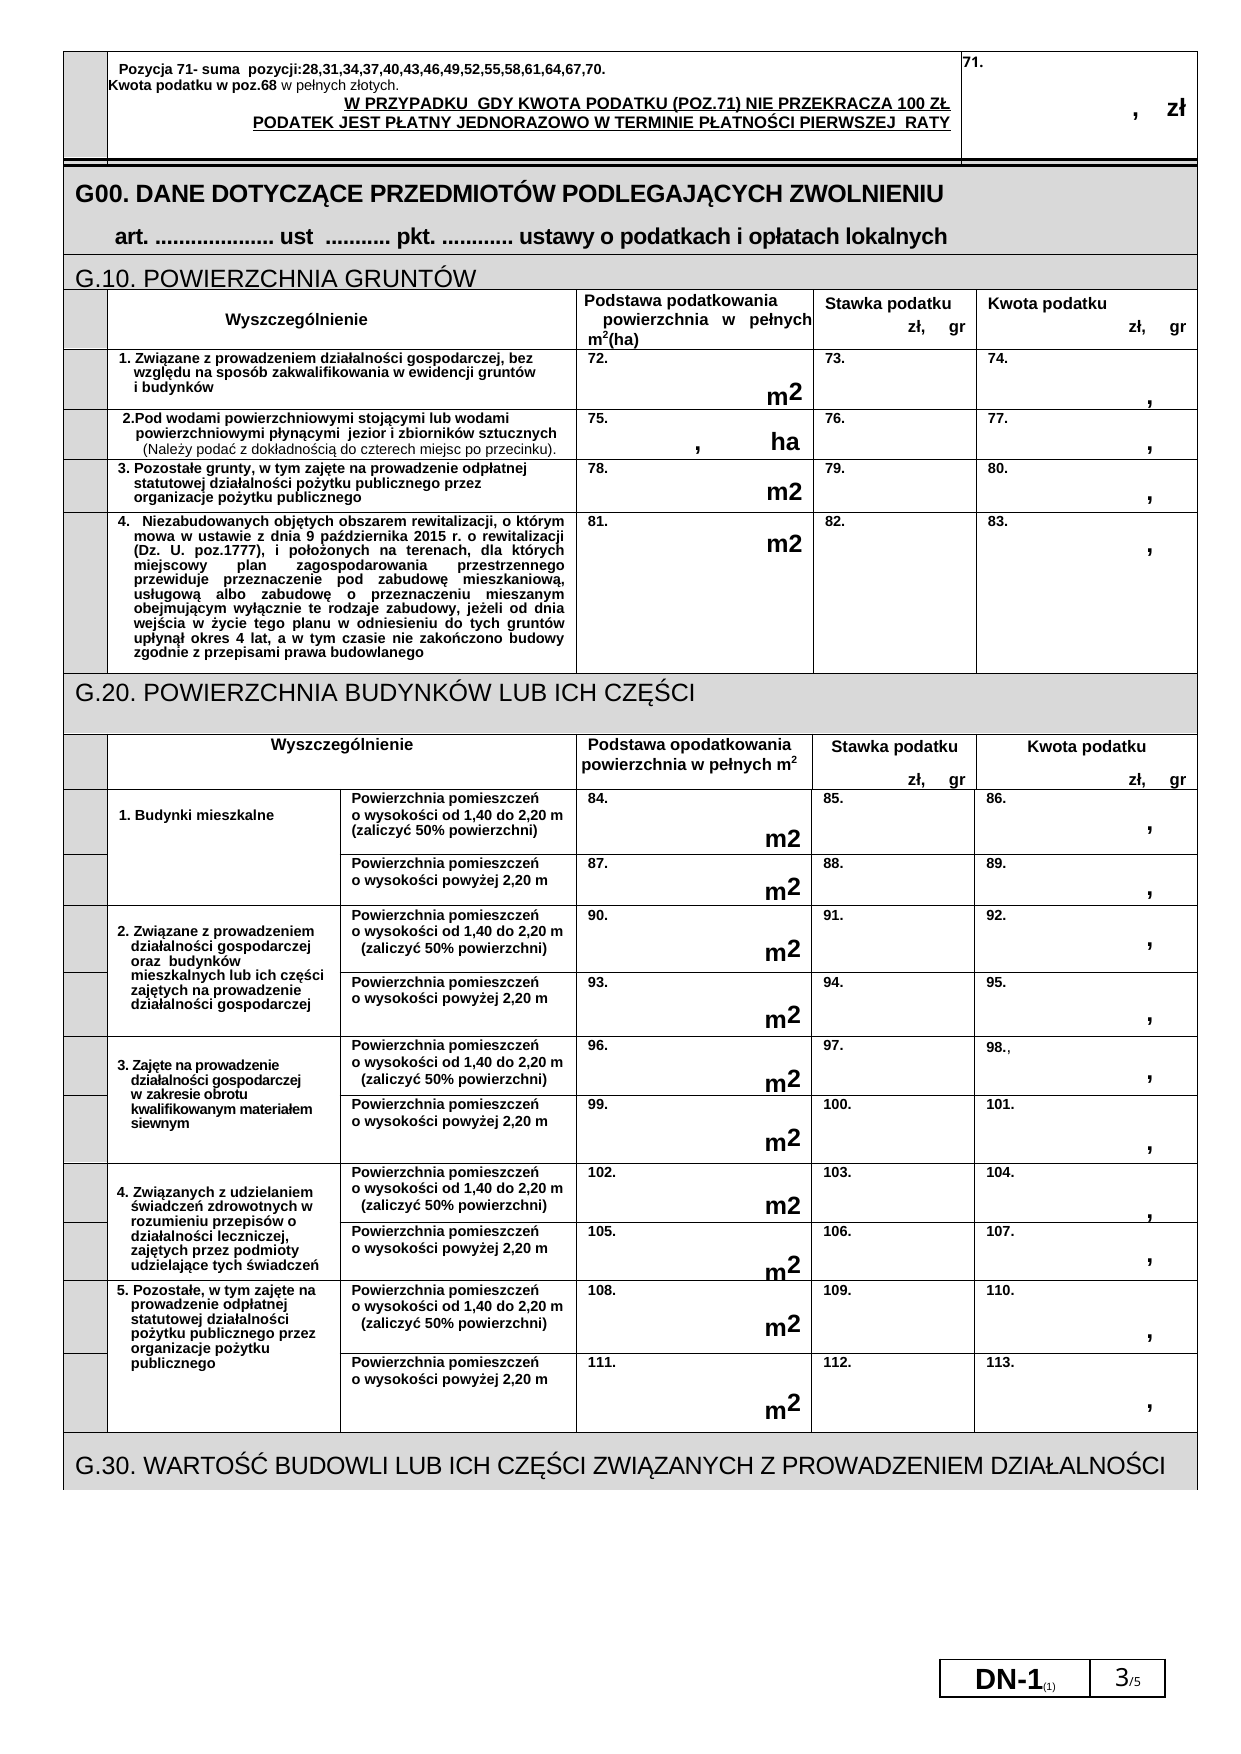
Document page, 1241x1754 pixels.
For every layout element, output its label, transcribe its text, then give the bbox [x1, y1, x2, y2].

table_cell 105. m2 [577, 1223, 811, 1280]
table_cell 71. , zł [962, 52, 1197, 157]
table_cell 79. , [814, 460, 976, 512]
table_cell Powierzchnia pomieszczeń o wysokości od 1,40 do (zaliczyć 50% powierzchni) [341, 1037, 576, 1095]
table_cell [64, 855, 107, 905]
table_cell 91. , [812, 906, 974, 972]
table_cell 97. , [812, 1037, 974, 1095]
table_cell Pozycja 71- suma pozycji:28,31,34,37,40,43,46,49,52,55,58,61,64,67,70. Kwota podatku w poz.68 w pełnych złotych. W PRZYPADKU GDY KWOTA PODATKU (POZ.71) NIE PRZEKRACZA 100 ZŁ PODATEK JEST PŁATNY JEDNORAZOWO W TERMINIE PŁATNOŚCI PIERWSZEJ RATY [108, 52, 961, 157]
table_cell Powierzchnia pomieszczeń o wysokości powyżej [341, 1096, 576, 1162]
table_cell Powierzchnia pomieszczeń o wysokości powyżej [341, 1223, 576, 1280]
table_cell 96. m2 [577, 1037, 811, 1095]
table_cell 81. m2 [577, 513, 813, 673]
table_cell [64, 1164, 107, 1222]
table_cell Stawka podatku zł, gr [813, 735, 976, 789]
table_cell Kwota podatku zł, gr [977, 735, 1197, 789]
table_cell [64, 790, 107, 854]
table_cell [64, 735, 107, 789]
table_cell 76. [814, 410, 976, 459]
table_cell 5. Pozostałe, w tym zajęte na prowadzenie odpłatnej statutowej działalności pożytku publicznego przez organizacje pożytku publicznego [108, 1281, 340, 1432]
table_cell 92. , , [975, 906, 1197, 972]
table_cell Powierzchnia pomieszczeń o wysokości od 1,40 do (zaliczyć 50% powierzchni) [341, 906, 576, 972]
table_cell [64, 1354, 107, 1432]
table_cell Wyszczególnienie [108, 735, 576, 789]
table_cell 2.Pod wodami powierzchniowymi stojącymi lub wodami powierzchniowymi płynącymi jezior i zbiorników sztucznych (Należy podać z dokładnością do czterech miejsc po przecinku). [108, 410, 576, 459]
table_cell 80. , [977, 460, 1197, 512]
table_cell 112. , [812, 1354, 974, 1432]
table_cell 111. m2 [577, 1354, 811, 1432]
table_cell 2. Związane z prowadzeniem działalności gospodarczej oraz budynków mieszkalnych lub ich części zajętych na prowadzenie działalności gospodarczej [108, 906, 340, 1036]
table_cell 103. , [812, 1164, 974, 1222]
table_cell 1. Budynki mieszkalne [108, 790, 340, 905]
table_cell [64, 460, 107, 512]
table_cell 78. m2 [577, 460, 813, 512]
table_cell [64, 906, 107, 972]
table_cell 72. m2 [577, 350, 813, 409]
table_cell 102. m2 [577, 1164, 811, 1222]
table_cell Wyszczególnienie [108, 290, 576, 348]
table_cell 89. , , [975, 855, 1197, 905]
table_cell 86. , , [975, 790, 1197, 854]
table_cell 4. Niezabudowanych objętych obszarem rewitalizacji, o którym mowa w ustawie z dnia 9 października 2015 r. o rewitalizacji (Dz. U. poz.1777), i położonych na terenach, dla których miejscowy plan zagospodarowania przestrzennego przewiduje przeznaczenie pod zabudowę mieszkaniową, usługową albo zabudowę o przeznaczeniu mieszanym obejmującym wyłącznie te rodzaje zabudowy, jeżeli od dnia wejścia w życie tego planu w odniesieniu do tych gruntów upłynął okres 4 lat, a w tym czasie nie zakończono budowy zgodnie z przepisami prawa budowlanego [108, 513, 576, 673]
table_cell 110. , [975, 1281, 1197, 1353]
table_cell 84. m2 [577, 790, 811, 854]
table_cell 75. , ha [577, 410, 813, 459]
table_cell 100. , [812, 1096, 974, 1162]
table_cell 94. , [812, 973, 974, 1036]
table_cell G.3. WARTOŚĆ BUDOWLI LUB ICH CZĘŚCI ZWIĄZANYCH Z PROWADZENIEM DZIAŁALNOŚCI [64, 1433, 1197, 1490]
table_cell 73. , [814, 350, 976, 409]
table_cell [64, 1223, 107, 1280]
table_cell G. DANE DOTYCZĄCE PRZEDMIOTÓW PODLEGAJĄCYCH ZWOLNIENIU art. .................... ust ........... pkt. ............ ustawy o podatkach i opłatach lokalnych [64, 167, 1197, 254]
table_cell G.1. POWIERZCHNIA GRUNTÓW [64, 255, 1197, 289]
table_cell [64, 973, 107, 1036]
table_cell 95. , [975, 973, 1197, 1036]
table_cell 85. , [812, 790, 974, 854]
table_cell Powierzchnia pomieszczeń o wysokości powyżej [341, 973, 576, 1036]
table_cell G.2. POWIERZCHNIA BUDYNKÓW LUB ICH CZĘŚCI [64, 674, 1197, 733]
table_cell 90. m2 [577, 906, 811, 972]
table_cell [64, 410, 107, 459]
table_cell 87. m2 [577, 855, 811, 905]
table_cell 106. , [812, 1223, 974, 1280]
table_cell 83. , [977, 513, 1197, 673]
table_cell [64, 1037, 107, 1095]
table_cell Powierzchnia pomieszczeń o wysokości od 1,40 do (zaliczyć 50% powierzchni) [341, 790, 576, 854]
table_cell 1. Związane z prowadzeniem działalności gospodarczej, bez względu na sposób zakwalifikowania w ewidencji gruntów i budynków [108, 350, 576, 409]
table_cell 88. , [812, 855, 974, 905]
table_cell 98., , , [975, 1037, 1197, 1095]
table_cell [64, 1281, 107, 1353]
table_cell 99. m2 [577, 1096, 811, 1162]
table_cell 108. m2 [577, 1281, 811, 1353]
table_cell 3. Zajęte na prowadzenie działalności gospodarczej w zakresie obrotu kwalifikowanym materiałem siewnym [108, 1037, 340, 1162]
table_cell 109. , [812, 1281, 974, 1353]
table_cell Kwota podatku zł, gr [977, 290, 1197, 348]
table_cell 4. Związanych z udzielaniem świadczeń zdrowotnych w rozumieniu przepisów o działalności leczniczej, zajętych przez podmioty udzielające tych świadczeń [108, 1164, 340, 1280]
table_cell 93. m2 [577, 973, 811, 1036]
table_cell 107. , , [975, 1223, 1197, 1280]
table_cell 101. , , [975, 1096, 1197, 1162]
table_cell Podstawa opodatkowania powierzchnia w pełnych m2 [577, 735, 812, 789]
table_cell 77. , , [977, 410, 1197, 459]
table_cell Powierzchnia pomieszczeń o wysokości od 1,40 do (zaliczyć 50% powierzchni) [341, 1164, 576, 1222]
table_cell 113. , [975, 1354, 1197, 1432]
table_cell Powierzchnia pomieszczeń o wysokości powyżej [341, 855, 576, 905]
table_cell [64, 1096, 107, 1162]
table_cell [64, 290, 107, 348]
table_cell 74. , , [977, 350, 1197, 409]
table_cell Stawka podatku zł, gr [814, 290, 976, 348]
table_cell [64, 513, 107, 673]
table_cell 3. Pozostałe grunty, w tym zajęte na prowadzenie odpłatnej statutowej działalności pożytku publicznego przez organizacje pożytku publicznego [108, 460, 576, 512]
table_cell Podstawa podatkowania powierzchnia w pełnych m2(ha) [577, 290, 813, 348]
table_cell 104. , , [975, 1164, 1197, 1222]
table_cell [64, 350, 107, 409]
table_cell [64, 52, 107, 157]
table_cell Powierzchnia pomieszczeń o wysokości od 1,40 do (zaliczyć 50% powierzchni) [341, 1281, 576, 1353]
table_cell Powierzchnia pomieszczeń o wysokości powyżej [341, 1354, 576, 1432]
table_cell 82. [814, 513, 976, 673]
